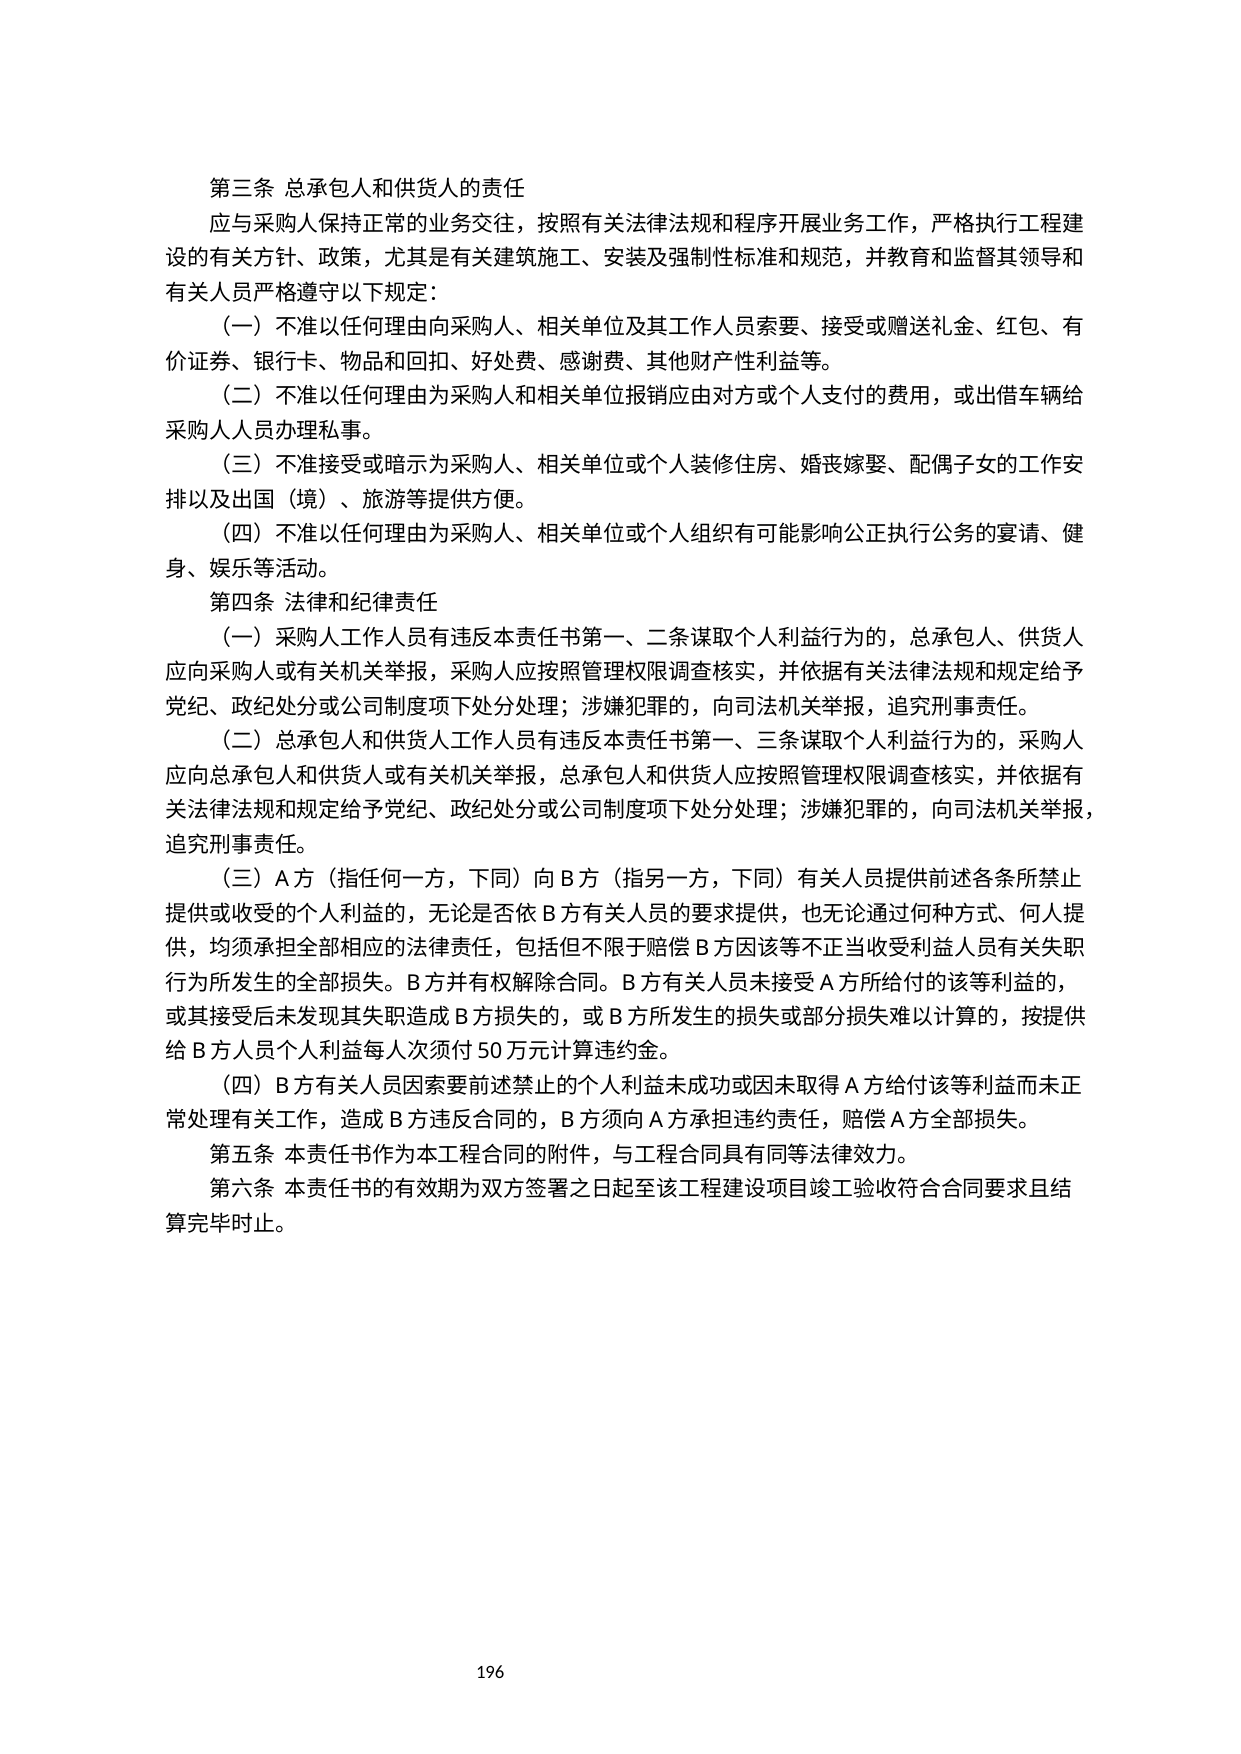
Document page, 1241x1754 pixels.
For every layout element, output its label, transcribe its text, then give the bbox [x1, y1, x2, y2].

text （四）不准以任何理由为采购人、相关单位或个人组织有可能影响公正执行公务的宴请、健身、娱乐等活动。 [165, 515, 1087, 584]
text 第四条 法律和纪律责任 [165, 584, 1087, 618]
text 第三条 总承包人和供货人的责任 [165, 170, 1087, 204]
text （二）不准以任何理由为采购人和相关单位报销应由对方或个人支付的费用，或出借车辆给采购人人员办理私事。 [165, 377, 1087, 446]
text （三）不准接受或暗示为采购人、相关单位或个人装修住房、婚丧嫁娶、配偶子女的工作安排以及出国（境）、旅游等提供方便。 [165, 446, 1087, 515]
text （一）不准以任何理由向采购人、相关单位及其工作人员索要、接受或赠送礼金、红包、有价证券、银行卡、物品和回扣、好处费、感谢费、其他财产性利益等。 [165, 308, 1087, 377]
text （三）A方（指任何一方，下同）向B方（指另一方，下同）有关人员提供前述各条所禁止提供或收受的个人利益的，无论是否依B方有关人员的要求提供，也无论通过何种方式、何人提供，均须承担全部相应的法律责任，包括但不限于赔偿B方因该等不正当收受利益人员有关失职行为所发生的全部损失。B方并有权解除合同。B方有关人员未接受A方所给付的该等利益的，或其接受后未发现其失职造成B方损失的，或B方所发生的损失或部分损失难以计算的，按提供给B方人员个人利益每人次须付50万元计算违约金。 [165, 860, 1087, 1067]
text （二）总承包人和供货人工作人员有违反本责任书第一、三条谋取个人利益行为的，采购人应向总承包人和供货人或有关机关举报，总承包人和供货人应按照管理权限调查核实，并依据有关法律法规和规定给予党纪、政纪处分或公司制度项下处分处理；涉嫌犯罪的，向司法机关举报，追究刑事责任。 [165, 722, 1087, 860]
text （四）B方有关人员因索要前述禁止的个人利益未成功或因未取得A方给付该等利益而未正常处理有关工作，造成B方违反合同的，B方须向A方承担违约责任，赔偿A方全部损失。 [165, 1067, 1087, 1136]
text （一）采购人工作人员有违反本责任书第一、二条谋取个人利益行为的，总承包人、供货人应向采购人或有关机关举报，采购人应按照管理权限调查核实，并依据有关法律法规和规定给予党纪、政纪处分或公司制度项下处分处理；涉嫌犯罪的，向司法机关举报，追究刑事责任。 [165, 618, 1087, 722]
text 第五条 本责任书作为本工程合同的附件，与工程合同具有同等法律效力。 [165, 1136, 1087, 1170]
text 第六条 本责任书的有效期为双方签署之日起至该工程建设项目竣工验收符合合同要求且结算完毕时止。 [165, 1170, 1087, 1239]
text 应与采购人保持正常的业务交往，按照有关法律法规和程序开展业务工作，严格执行工程建设的有关方针、政策，尤其是有关建筑施工、安装及强制性标准和规范，并教育和监督其领导和有关人员严格遵守以下规定： [165, 204, 1087, 308]
